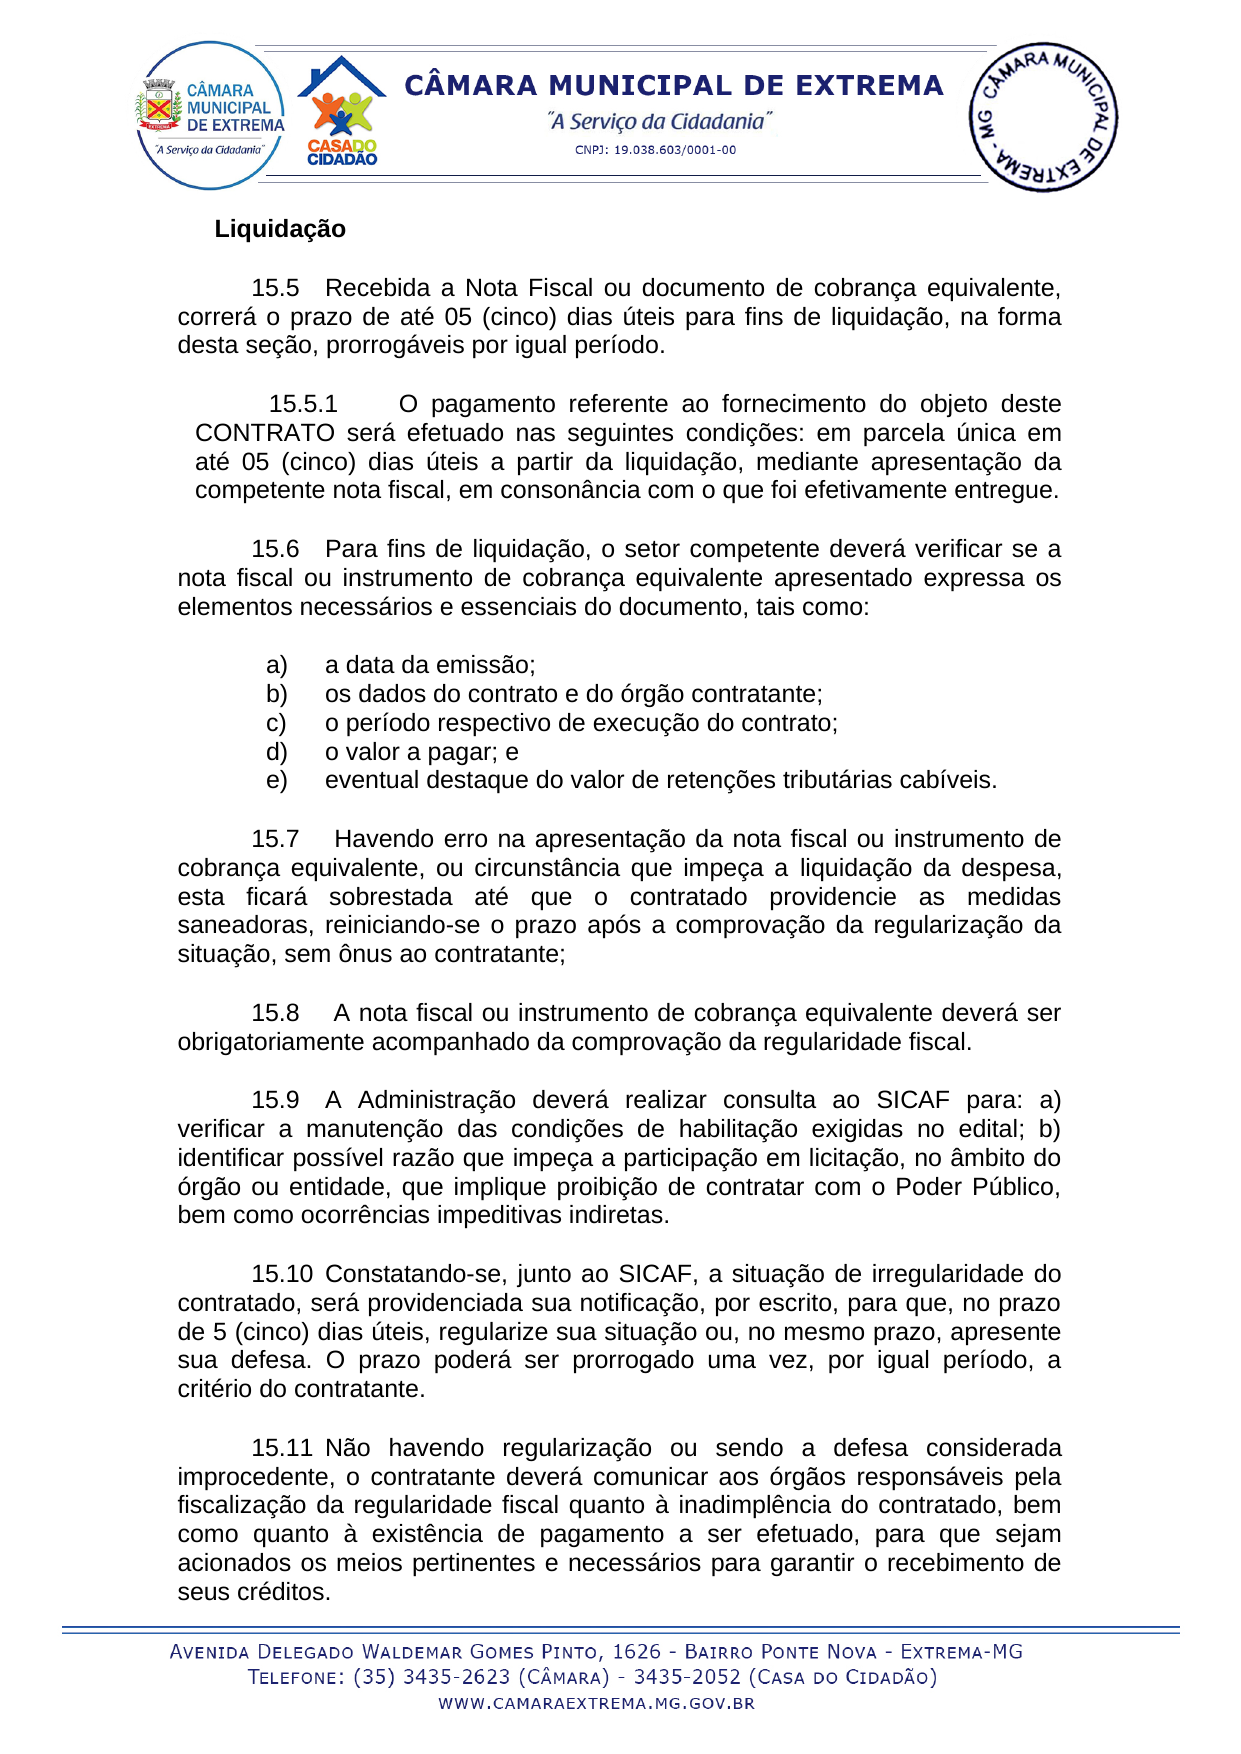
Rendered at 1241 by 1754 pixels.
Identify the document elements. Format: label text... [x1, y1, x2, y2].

list O pagamento referente ao fornecimento do objeto deste CONTRATO será efetuado nas seguintes condições: em parcela única em até 05 (cinco) dias úteis a partir da liquidação, mediante apresentação da competente nota fiscal, em consonância com o que foi efetivamente entregue. [195, 389, 1063, 504]
list o valor a pagar; e [266, 736, 1063, 765]
list Havendo erro na apresentação da nota fiscal ou instrumento de cobrança equivalente, ou circunstância que impeça a liquidação da despesa, esta ficará sobrestada até que o contratado providencie as medidas saneadoras, reiniciando-se o prazo após a comprovação da regularização da situação, sem ônus ao contratante; [177, 824, 1063, 968]
list o período respectivo de execução do contrato; [266, 708, 1063, 736]
picture [124, 30, 1123, 221]
list Não havendo regularização ou sendo a defesa considerada improcedente, o contratante deverá comunicar aos órgãos responsáveis pela fiscalização da regularidade fiscal quanto à inadimplência do contratado, bem como quanto à existência de pagamento a ser efetuado, para que sejam acionados os meios pertinentes e necessários para garantir o recebimento de seus créditos. [177, 1433, 1063, 1605]
list Para fins de liquidação, o setor competente deverá verificar se a nota fiscal ou instrumento de cobrança equivalente apresentado expressa os elementos necessários e essenciais do documento, tais como: [177, 534, 1063, 620]
list Recebida a Nota Fiscal ou documento de cobrança equivalente, correrá o prazo de até 05 (cinco) dias úteis para fins de liquidação, na forma desta seção, prorrogáveis por igual período. [177, 273, 1063, 359]
list A Administração deverá realizar consulta ao SICAF para: a) verificar a manutenção das condições de habilitação exigidas no edital; b) identificar possível razão que impeça a participação em licitação, no âmbito do órgão ou entidade, que implique proibição de contratar com o Poder Público, bem como ocorrências impeditivas indiretas. [177, 1085, 1063, 1229]
text Liquidação [214, 214, 1063, 243]
list eventual destaque do valor de retenções tributárias cabíveis. [266, 765, 1063, 794]
list a data da emissão; [266, 650, 1063, 679]
list A nota fiscal ou instrumento de cobrança equivalente deverá ser obrigatoriamente acompanhado da comprovação da regularidade fiscal. [177, 998, 1063, 1055]
list Constatando-se, junto ao SICAF, a situação de irregularidade do contratado, será providenciada sua notificação, por escrito, para que, no prazo de 5 (cinco) dias úteis, regularize sua situação ou, no mesmo prazo, apresente sua defesa. O prazo poderá ser prorrogado uma vez, por igual período, a critério do contratante. [177, 1259, 1063, 1403]
picture [46, 1615, 1194, 1724]
list os dados do contrato e do órgão contratante; [266, 679, 1063, 708]
